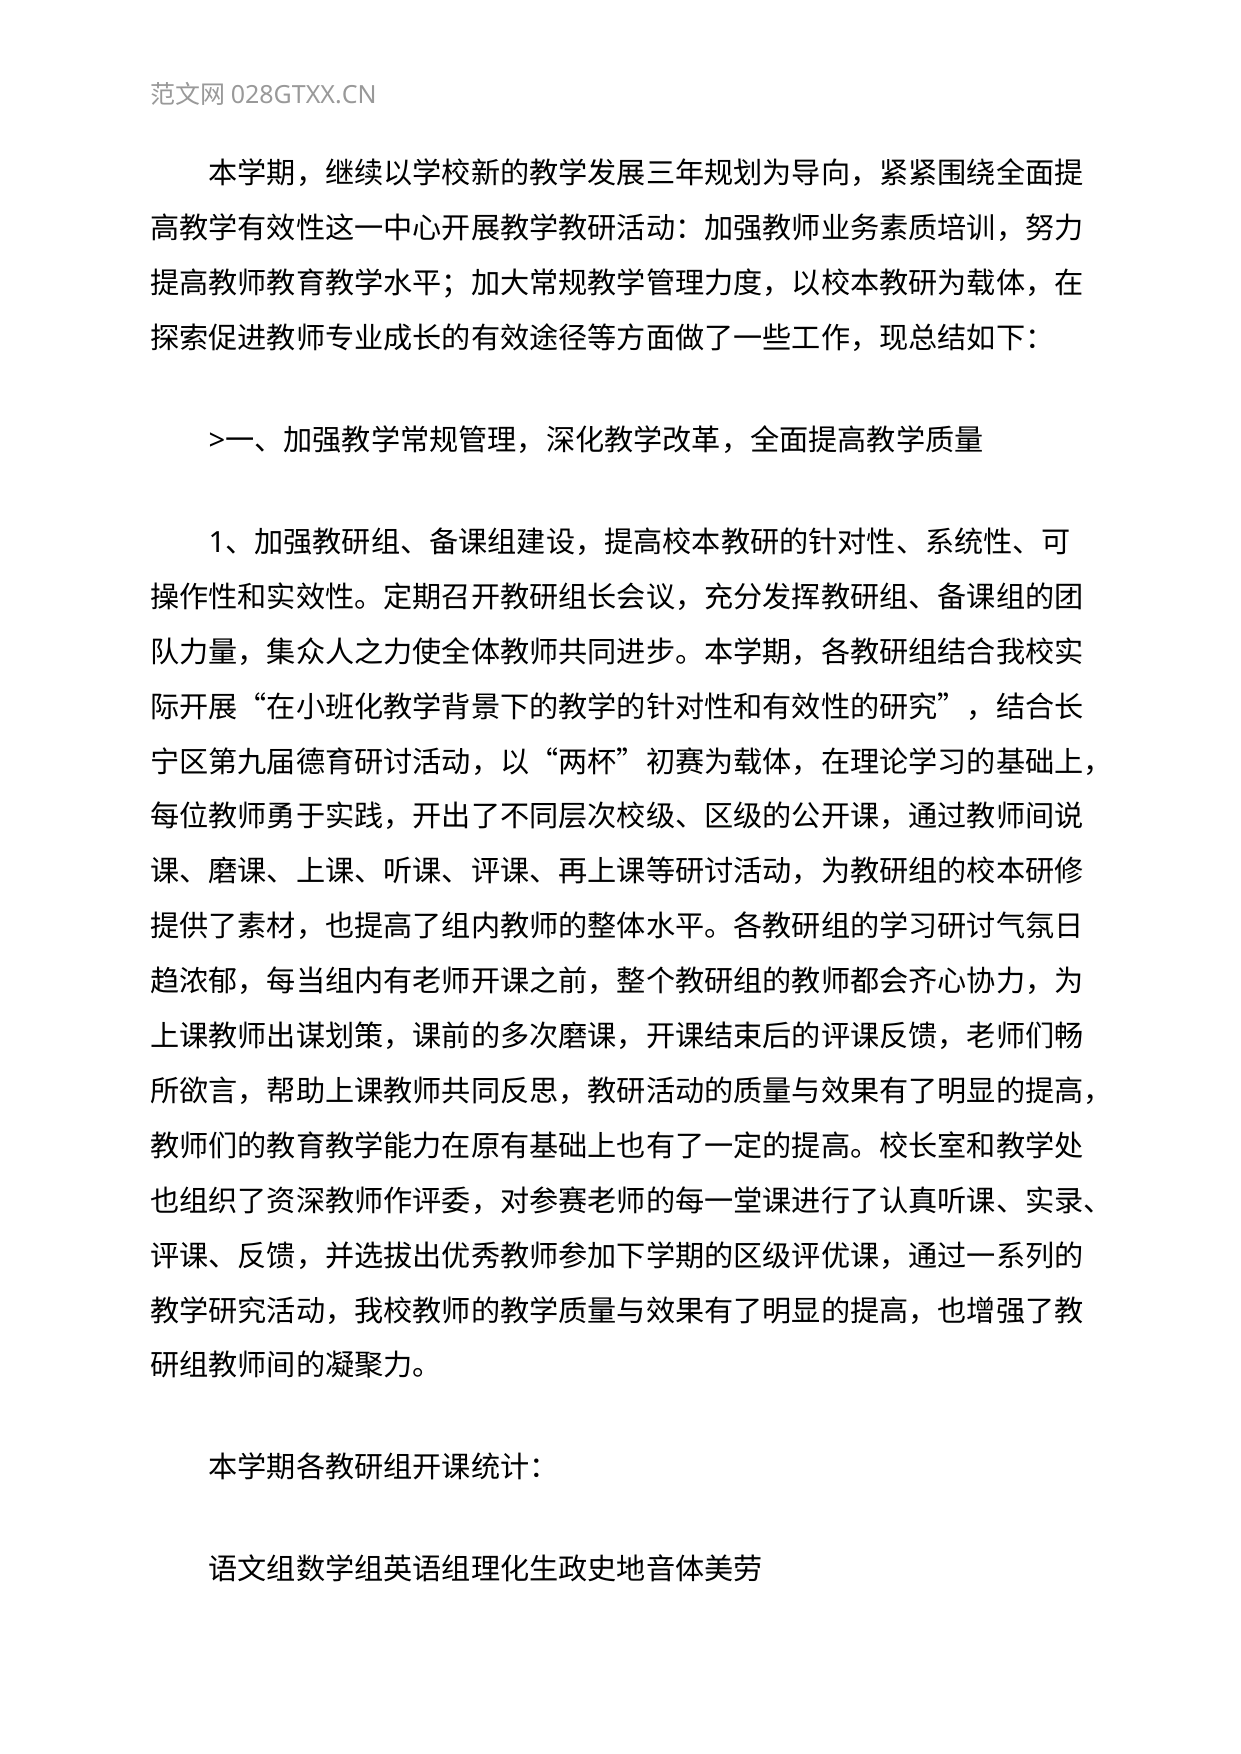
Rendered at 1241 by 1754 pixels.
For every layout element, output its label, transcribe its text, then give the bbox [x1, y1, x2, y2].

text 语文组数学组英语组理化生政史地音体美劳 [150, 1546, 1090, 1588]
text 本学期各教研组开课统计： [150, 1444, 1090, 1486]
text 1、加强教研组、备课组建设，提高校本教研的针对性、系统性、可操作性和实效性。定期召开教研组长会议，充分发挥教研组、备课组的团队力量，集众人之力使全体教师共同进步。本学期，各教研组结合我校实际开展“在小班化教学背景下的教学的针对性和有效性的研究”，结合长宁区第九届德育研讨活动，以“两杯”初赛为载体，在理论学习的基础上，每位教师勇于实践，开出了不同层次校级、区级的公开课，通过教师间说课、磨课、上课、听课、评课、再上课等研讨活动，为教研组的校本研修提供了素材，也提高了组内教师的整体水平。各教研组的学习研讨气氛日趋浓郁，每当组内有老师开课之前，整个教研组的教师都会齐心协力，为上课教师出谋划策，课前的多次磨课，开课结束后的评课反馈，老师们畅所欲言，帮助上课教师共同反思，教研活动的质量与效果有了明显的提高，教师们的教育教学能力在原有基础上也有了一定的提高。校长室和教学处也组织了资深教师作评委，对参赛老师的每一堂课进行了认真听课、实录、评课、反馈，并选拔出优秀教师参加下学期的区级评优课，通过一系列的教学研究活动，我校教师的教学质量与效果有了明显的提高，也增强了教研组教师间的凝聚力。 [150, 518, 1090, 1384]
text 本学期，继续以学校新的教学发展三年规划为导向，紧紧围绕全面提高教学有效性这一中心开展教学教研活动：加强教师业务素质培训，努力提高教师教育教学水平；加大常规教学管理力度，以校本教研为载体，在探索促进教师专业成长的有效途径等方面做了一些工作，现总结如下： [150, 150, 1090, 357]
text >一、加强教学常规管理，深化教学改革，全面提高教学质量 [150, 416, 1090, 459]
